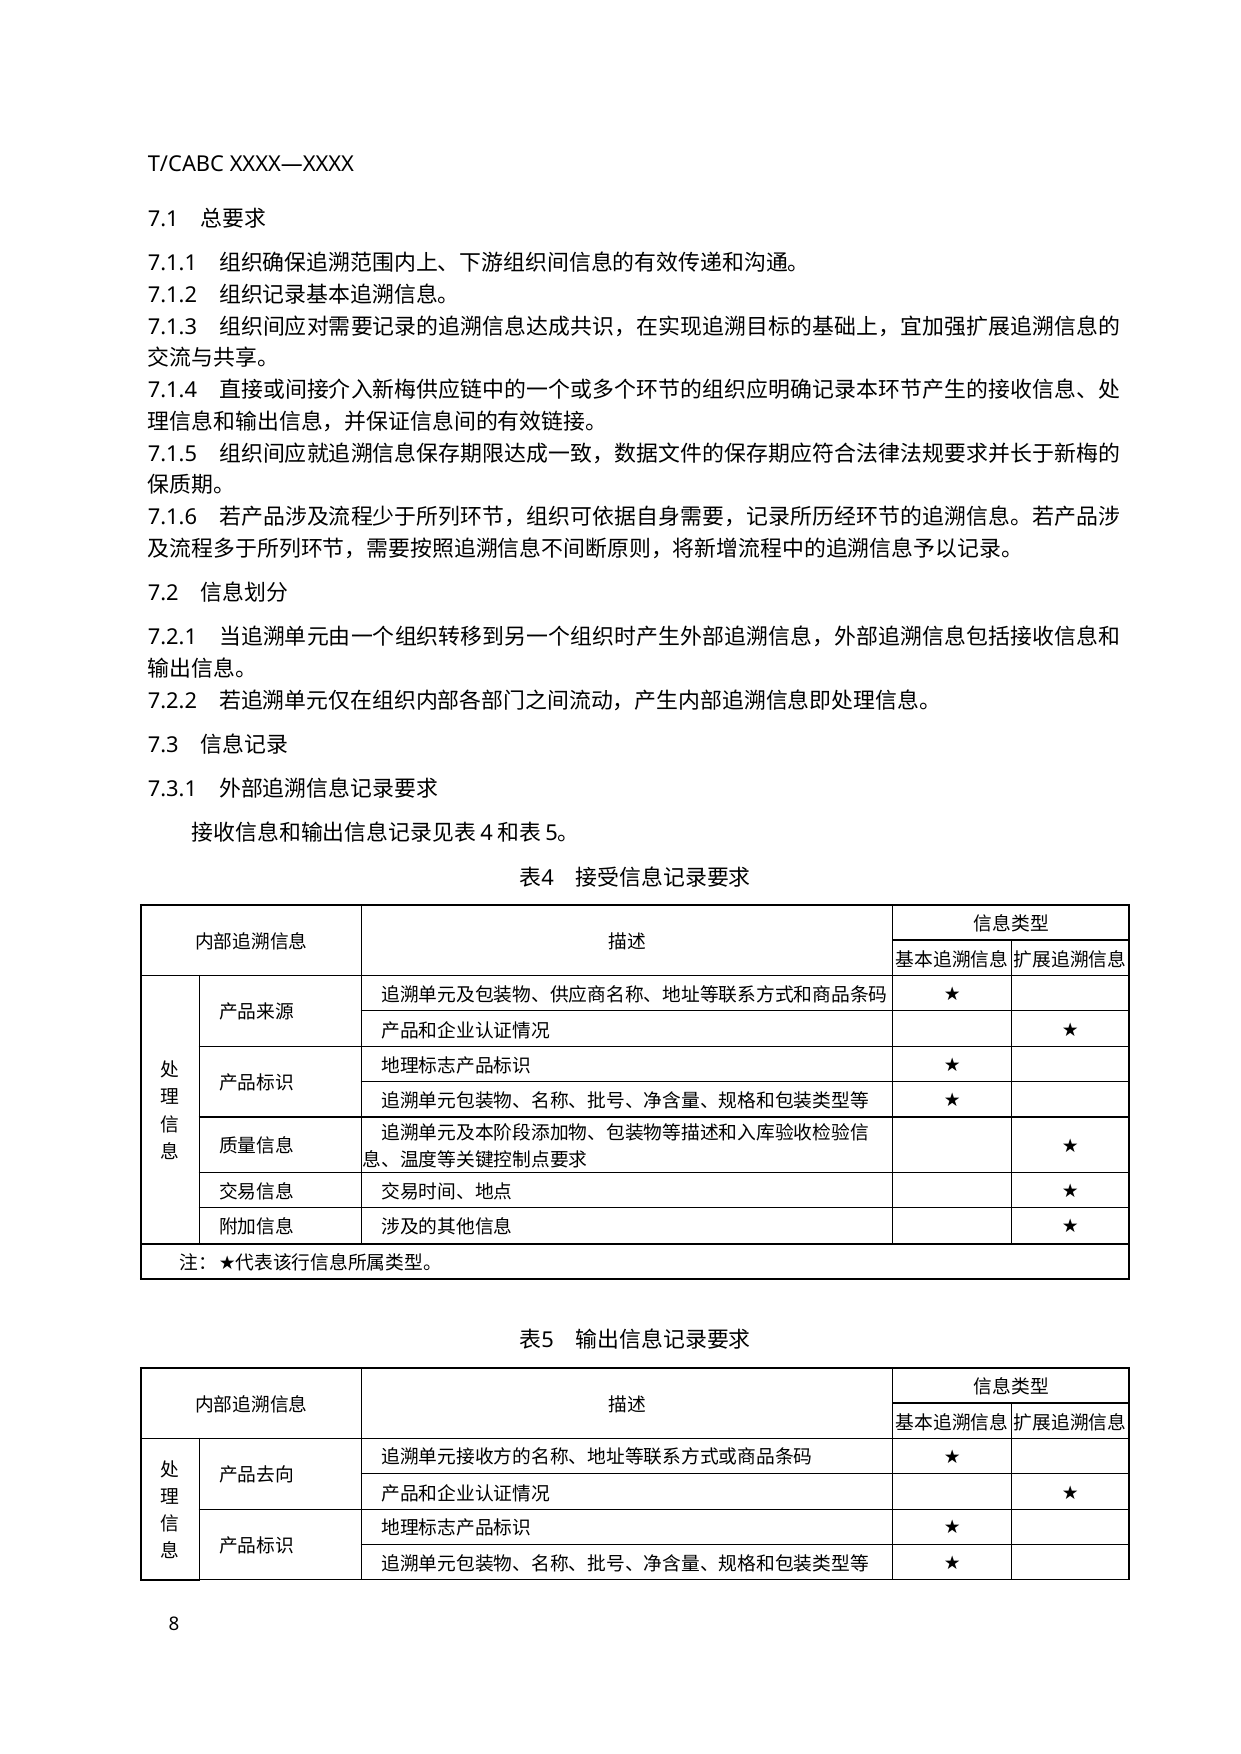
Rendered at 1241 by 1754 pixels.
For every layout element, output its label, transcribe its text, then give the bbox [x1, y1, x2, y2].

table_cell 交易信息 [200, 1173, 361, 1207]
table_cell 地理标志产品标识 [362, 1047, 892, 1081]
text 接受信息记录要求 [148, 860, 1122, 891]
table_cell [1012, 1439, 1128, 1473]
table_cell 产品和企业认证情况 [362, 1011, 892, 1046]
table_cell [893, 1208, 1011, 1243]
table_cell [1012, 1510, 1128, 1544]
table_cell 地理标志产品标识 [362, 1510, 892, 1544]
table_cell ★ [1012, 1208, 1128, 1243]
table_cell ★ [893, 976, 1011, 1010]
table_cell 产品标识 [200, 1510, 361, 1579]
table_cell 处 理 信 息 [142, 1439, 199, 1579]
table_cell 扩展追溯信息 [1012, 1404, 1128, 1438]
table_cell 交易时间、地点 [362, 1173, 892, 1207]
text 当追溯单元由一个组织转移到另一个组织时产生外部追溯信息，外部追溯信息包括接收信息和输出信息。 [148, 619, 1122, 683]
text 组织间应就追溯信息保存期限达成一致，数据文件的保存期应符合法律法规要求并长于新梅的保质期。 [148, 436, 1122, 499]
text 组织记录基本追溯信息。 [148, 277, 1122, 309]
text 信息划分 [148, 575, 1122, 607]
table_cell [1012, 1082, 1128, 1116]
table_cell ★ [893, 1047, 1011, 1081]
table_cell ★ [893, 1439, 1011, 1473]
table_header 内部追溯信息 [142, 1369, 361, 1438]
table_cell [893, 1118, 1011, 1172]
text 若产品涉及流程少于所列环节，组织可依据自身需要，记录所历经环节的追溯信息。若产品涉及流程多于所列环节，需要按照追溯信息不间断原则，将新增流程中的追溯信息予以记录。 [148, 499, 1122, 562]
table_cell [893, 1011, 1011, 1046]
text 组织间应对需要记录的追溯信息达成共识，在实现追溯目标的基础上，宜加强扩展追溯信息的交流与共享。 [148, 309, 1122, 372]
table_header 描述 [362, 1369, 892, 1438]
table_cell 基本追溯信息 [893, 1404, 1011, 1438]
text 组织确保追溯范围内上、下游组织间信息的有效传递和沟通。 [148, 245, 1122, 277]
text 总要求 [148, 201, 1122, 233]
table_cell ★ [1012, 1173, 1128, 1207]
table_cell 处 理 信 息 [142, 976, 199, 1243]
table_header 信息类型 [893, 906, 1128, 939]
table_header 内部追溯信息 [142, 906, 361, 975]
table_cell 基本追溯信息 [893, 941, 1011, 975]
table_cell 涉及的其他信息 [362, 1208, 892, 1243]
table_cell [1012, 1545, 1128, 1579]
text 直接或间接介入新梅供应链中的一个或多个环节的组织应明确记录本环节产生的接收信息、处理信息和输出信息，并保证信息间的有效链接。 [148, 372, 1122, 436]
table_header 信息类型 [893, 1369, 1128, 1402]
table_cell 产品来源 [200, 976, 361, 1046]
text 信息记录 [148, 727, 1122, 759]
table_cell [893, 1173, 1011, 1207]
table_cell 追溯单元及包装物、供应商名称、地址等联系方式和商品条码 [362, 976, 892, 1010]
table_cell 追溯单元及本阶段添加物、包装物等描述和入库验收检验信息、温度等关键控制点要求 [362, 1118, 892, 1172]
table_cell [1012, 976, 1128, 1010]
table_cell ★ [893, 1510, 1011, 1544]
table_cell ★ [893, 1082, 1011, 1116]
table_cell 追溯单元包装物、名称、批号、净含量、规格和包装类型等 [362, 1545, 892, 1579]
table_cell 产品标识 [200, 1047, 361, 1116]
table_cell 追溯单元包装物、名称、批号、净含量、规格和包装类型等 [362, 1082, 892, 1116]
text 输出信息记录要求 [148, 1322, 1122, 1354]
text 若追溯单元仅在组织内部各部门之间流动，产生内部追溯信息即处理信息。 [148, 683, 1122, 714]
table_cell ★ [893, 1545, 1011, 1579]
table_cell 追溯单元接收方的名称、地址等联系方式或商品条码 [362, 1439, 892, 1473]
table_cell [1012, 1047, 1128, 1081]
text 外部追溯信息记录要求 [148, 771, 1122, 803]
table_header 描述 [362, 906, 892, 975]
table_cell 附加信息 [200, 1208, 361, 1243]
table_cell 质量信息 [200, 1118, 361, 1172]
table_cell 产品去向 [200, 1439, 361, 1508]
table_cell ★ [1012, 1474, 1128, 1508]
table_cell ★代表该行信息所属类型。 [142, 1245, 1128, 1278]
table_cell 产品和企业认证情况 [362, 1474, 892, 1508]
table_cell ★ [1012, 1011, 1128, 1046]
table_cell [893, 1474, 1011, 1508]
table_cell 扩展追溯信息 [1012, 941, 1128, 975]
table_cell ★ [1012, 1118, 1128, 1172]
text 接收信息和输出信息记录见表4和表5。 [148, 815, 1122, 847]
